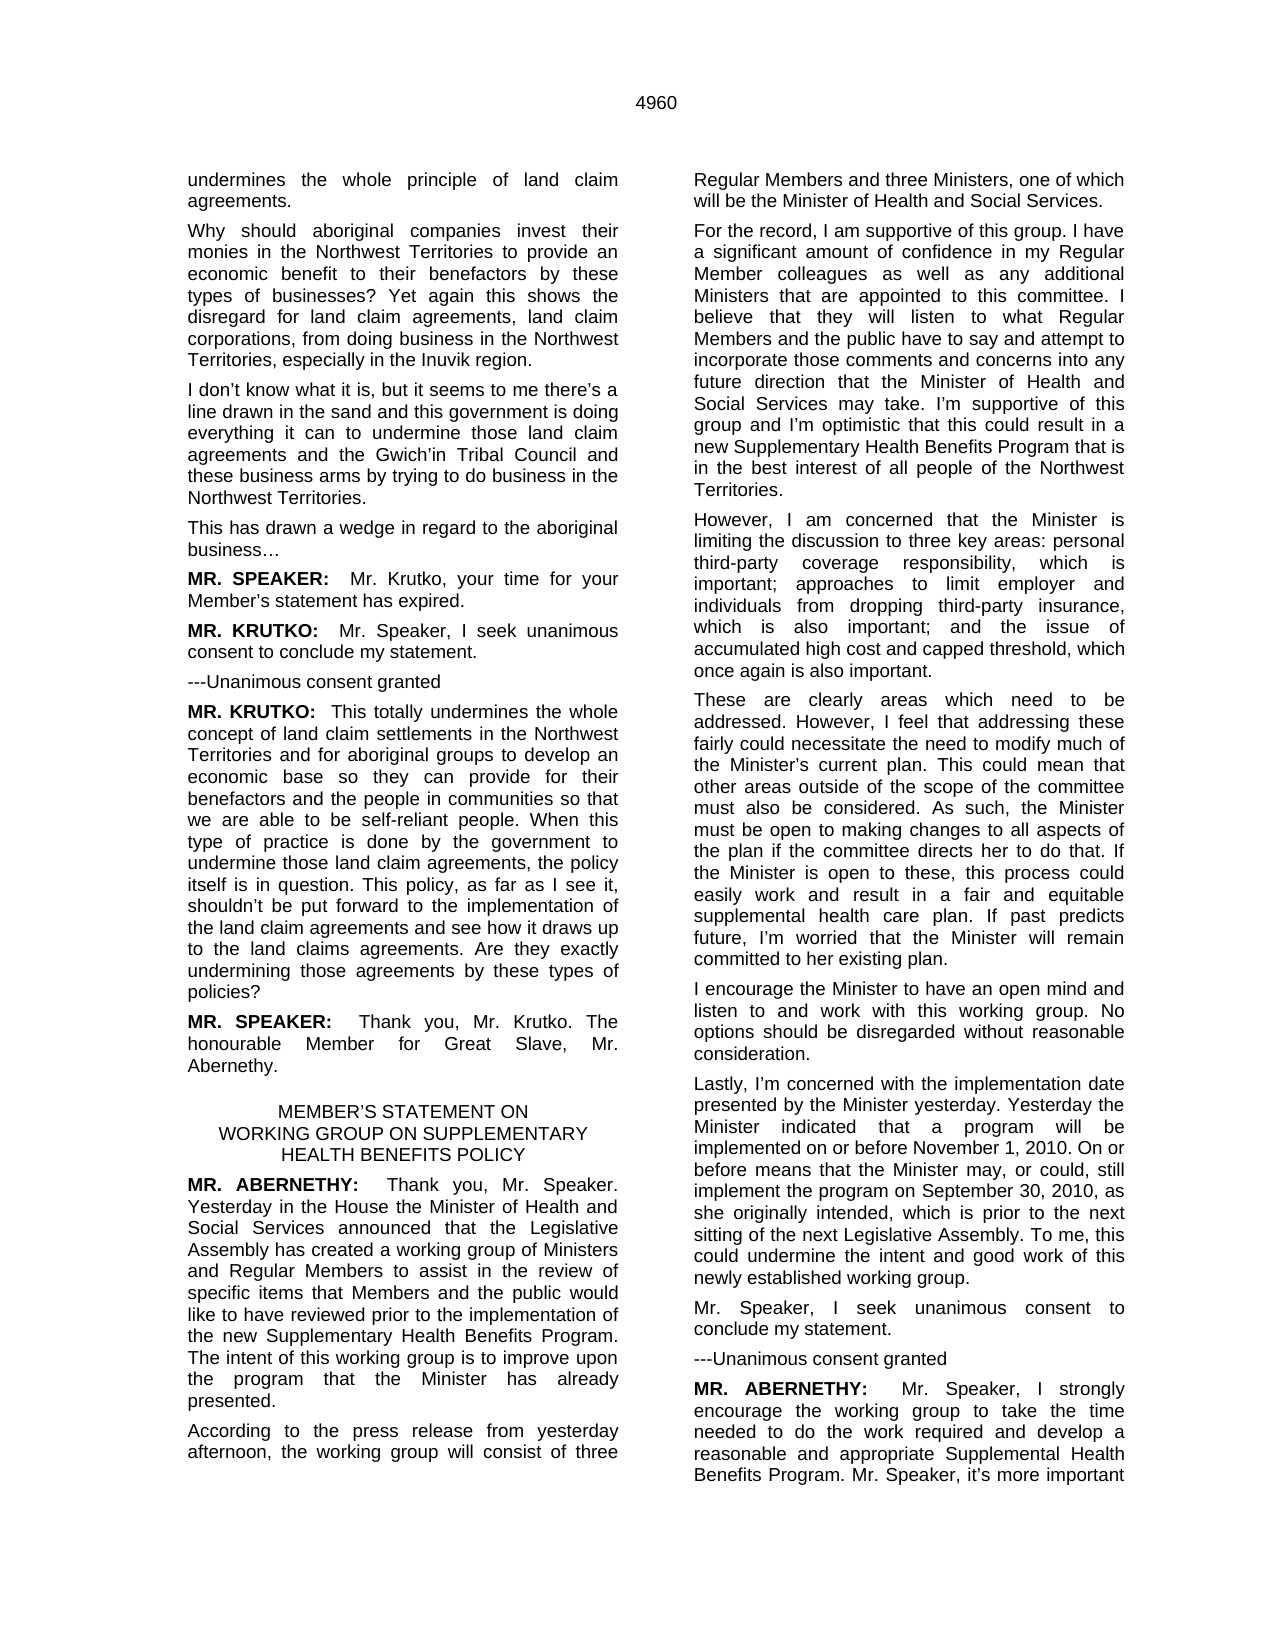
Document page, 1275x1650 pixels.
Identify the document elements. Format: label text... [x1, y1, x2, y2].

text ---Unanimous consent granted [694, 1348, 1125, 1369]
text This has drawn a wedge in regard to the aboriginal business… [187, 517, 619, 560]
text However, I am concerned that the Minister is limiting the discussion to three key areas: personal third-party coverage responsibility, which is important; approaches to limit employer and individuals from dropping third-party insurance, which is also important; and the issue of accumulated high cost and capped threshold, which once again is also important. [694, 508, 1125, 681]
text MR. SPEAKER: Mr. Krutko, your time for your Member’s statement has expired. [187, 568, 619, 611]
text These are clearly areas which need to be addressed. However, I feel that addressing these fairly could necessitate the need to modify much of the Minister’s current plan. This could mean that other areas outside of the scope of the committee must also be considered. As such, the Minister must be open to making changes to all aspects of the plan if the committee directs her to do that. If the Minister is open to these, this process could easily work and result in a fair and equitable supplemental health care plan. If past predicts future, I’m worried that the Minister will remain committed to her existing plan. [694, 689, 1125, 969]
text I encourage the Minister to have an open mind and listen to and work with this working group. No options should be disregarded without reasonable consideration. [694, 978, 1125, 1064]
text MR. ABERNETHY: Thank you, Mr. Speaker. Yesterday in the House the Minister of Health and Social Services announced that the Legislative Assembly has created a working group of Ministers and Regular Members to assist in the review of specific items that Members and the public would like to have reviewed prior to the implementation of the new Supplementary Health Benefits Program. The intent of this working group is to improve upon the program that the Minister has already presented. [187, 1174, 619, 1411]
text According to the press release from yesterday afternoon, the working group will consist of three Regular Members and three Ministers, one of which will be the Minister of Health and Social Services. [187, 1419, 619, 1463]
text I don’t know what it is, but it seems to me there’s a line drawn in the sand and this government is doing everything it can to undermine those land claim agreements and the Gwich’in Tribal Council and these business arms by trying to do business in the Northwest Territories. [187, 379, 619, 508]
text MR. SPEAKER: Thank you, Mr. Krutko. The honourable Member for Great Slave, Mr. Abernethy. [187, 1011, 619, 1076]
text MR. KRUTKO: Mr. Speaker, I seek unanimous consent to conclude my statement. [187, 620, 619, 663]
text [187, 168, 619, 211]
text Lastly, I’m concerned with the implementation date presented by the Minister yesterday. Yesterday the Minister indicated that a program will be implemented on or before November 1, 2010. On or before means that the Minister may, or could, still implement the program on September 30, 2010, as she originally intended, which is prior to the next sitting of the next Legislative Assembly. To me, this could undermine the intent and good work of this newly established working group. [694, 1072, 1125, 1288]
text According to the press release from yesterday afternoon, the working group will consist of three Regular Members and three Ministers, one of which will be the Minister of Health and Social Services. [694, 168, 1125, 211]
text For the record, I am supportive of this group. I have a significant amount of confidence in my Regular Member colleagues as well as any additional Ministers that are appointed to this committee. I believe that they will listen to what Regular Members and the public have to say and attempt to incorporate those comments and concerns into any future direction that the Minister of Health and Social Services may take. I’m supportive of this group and I’m optimistic that this could result in a new Supplementary Health Benefits Program that is in the best interest of all people of the Northwest Territories. [694, 220, 1125, 500]
text Mr. Speaker, I seek unanimous consent to conclude my statement. [694, 1296, 1125, 1339]
text ---Unanimous consent granted [187, 671, 619, 693]
text Why should aboriginal companies invest their monies in the Northwest Territories to provide an economic benefit to their benefactors by these types of businesses? Yet again this shows the disregard for land claim agreements, land claim corporations, from doing business in the Northwest Territories, especially in the Inuvik region. [187, 220, 619, 371]
subtitle MEMBER’S STATEMENT ON WORKING GROUP ON SUPPLEMENTARY HEALTH BENEFITS POLICY [187, 1101, 619, 1166]
text MR. KRUTKO: This totally undermines the whole concept of land claim settlements in the Northwest Territories and for aboriginal groups to develop an economic base so they can provide for their benefactors and the people in communities so that we are able to be self-reliant people. When this type of practice is done by the government to undermine those land claim agreements, the policy itself is in question. This policy, as far as I see it, shouldn’t be put forward to the implementation of the land claim agreements and see how it draws up to the land claims agreements. Are they exactly undermining those agreements by these types of policies? [187, 701, 619, 1003]
